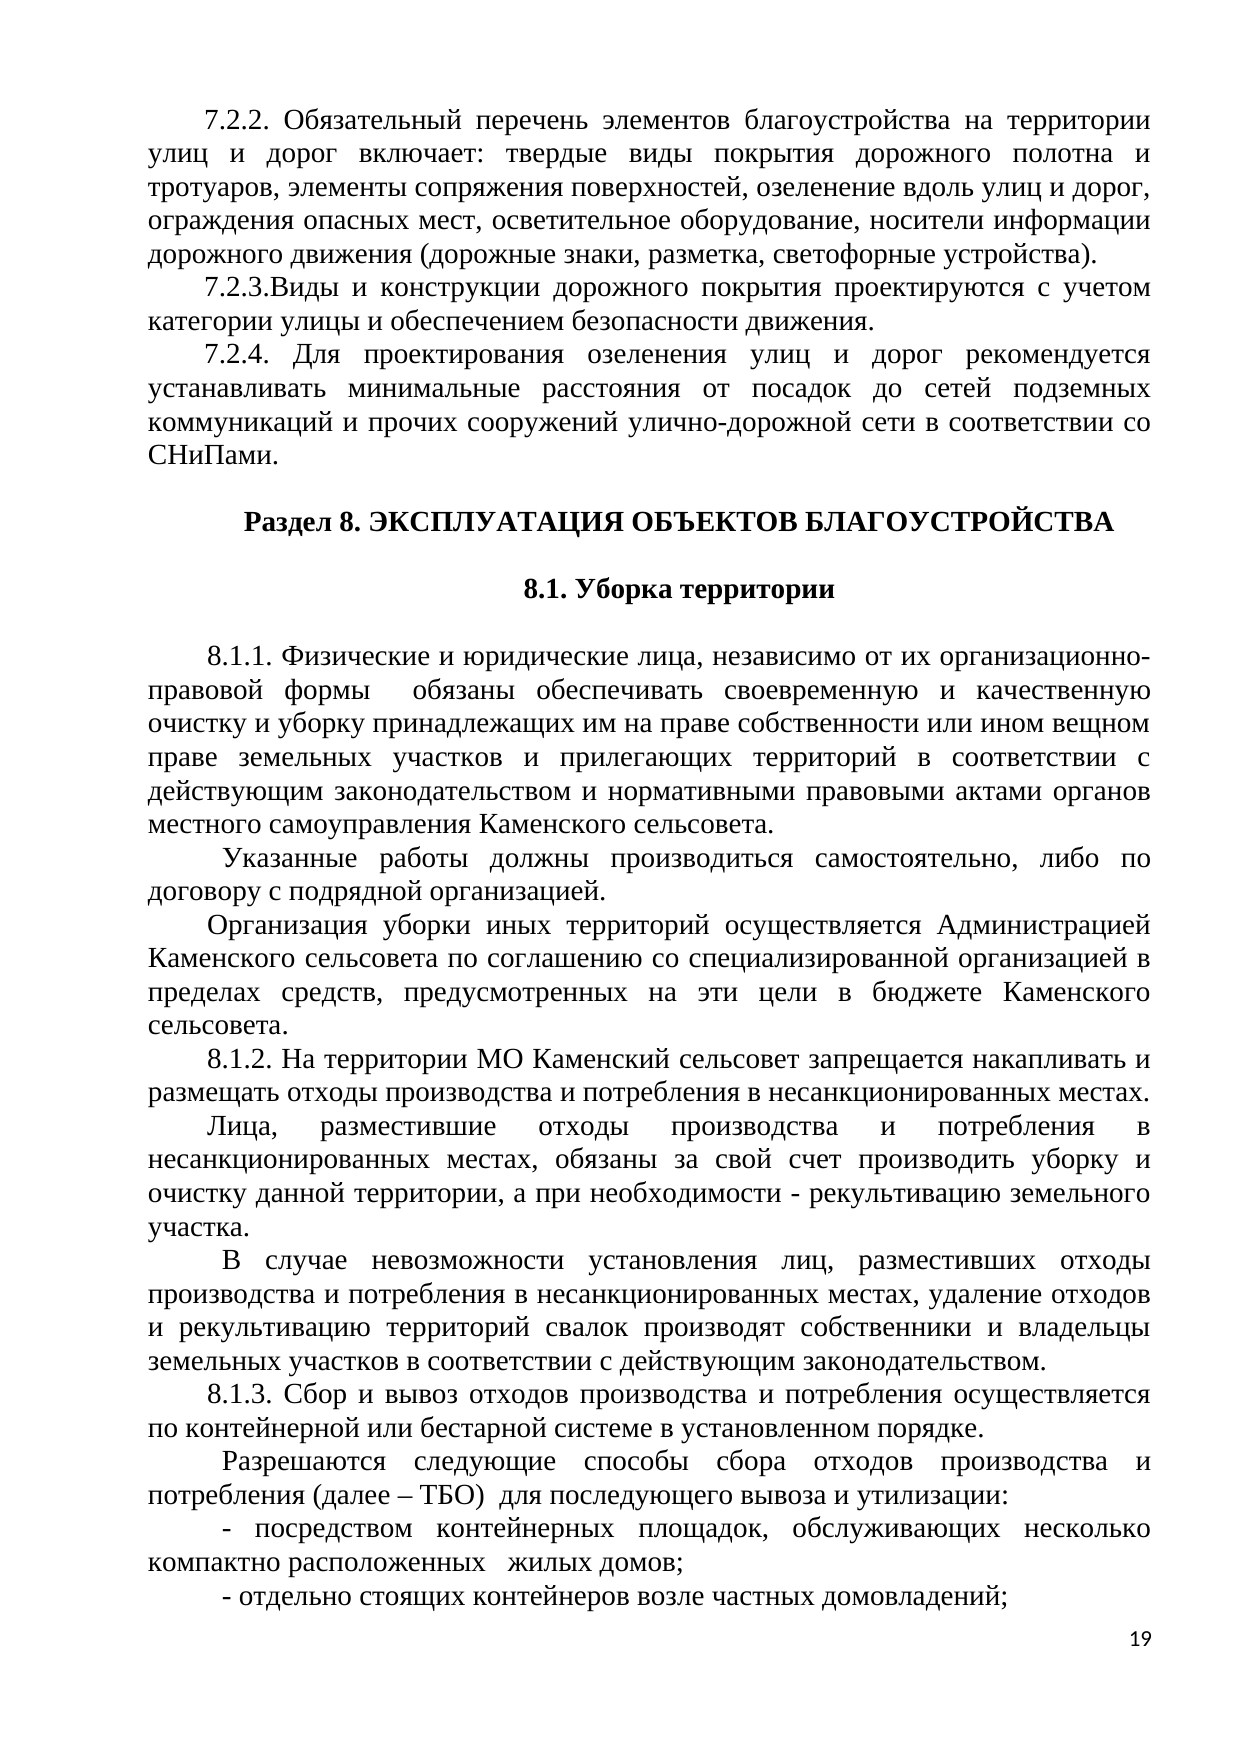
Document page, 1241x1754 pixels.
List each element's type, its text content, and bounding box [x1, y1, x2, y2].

text Разрешаются следующие способы сбора отходов производства и потребления (далее – ТБО) для последующего вывоза и утилизации: [148, 1443, 1152, 1511]
text 7.2.2. Обязательный перечень элементов благоустройства на территории улиц и дорог включает: твердые виды покрытия дорожного полотна и тротуаров, элементы сопряжения поверхностей, озеленение вдоль улиц и дорог, ограждения опасных мест, осветительное оборудование, носители информации дорожного движения (дорожные знаки, разметка, светофорные устройства). [148, 102, 1152, 269]
text Организация уборки иных территорий осуществляется Администрацией Каменского сельсовета по соглашению со специализированной организацией в пределах средств, предусмотренных на эти цели в бюджете Каменского сельсовета. [148, 907, 1152, 1041]
text Указанные работы должны производиться самостоятельно, либо по договору с подрядной организацией. [148, 840, 1152, 907]
text - посредством контейнерных площадок, обслуживающих несколько компактно расположенных жилых домов; [148, 1511, 1152, 1578]
text 7.2.4. Для проектирования озеленения улиц и дорог рекомендуется устанавливать минимальные расстояния от посадок до сетей подземных коммуникаций и прочих сооружений улично-дорожной сети в соответствии со СНиПами. [148, 337, 1152, 471]
text 7.2.3.Виды и конструкции дорожного покрытия проектируются с учетом категории улицы и обеспечением безопасности движения. [148, 269, 1152, 337]
text 8.1.2. На территории МО Каменский сельсовет запрещается накапливать и размещать отходы производства и потребления в несанкционированных местах. [148, 1041, 1152, 1108]
text 8.1. Уборка территории [148, 571, 1152, 605]
text 8.1.3. Сбор и вывоз отходов производства и потребления осуществляется по контейнерной или бестарной системе в установленном порядке. [148, 1376, 1152, 1443]
text 8.1.1. Физические и юридические лица, независимо от их организационно-правовой формы обязаны обеспечивать своевременную и качественную очистку и уборку принадлежащих им на праве собственности или ином вещном праве земельных участков и прилегающих территорий в соответствии с действующим законодательством и нормативными правовыми актами органов местного самоуправления Каменского сельсовета. [148, 638, 1152, 840]
text - отдельно стоящих контейнеров возле частных домовладений; [148, 1578, 1152, 1611]
text Раздел 8. ЭКСПЛУАТАЦИЯ ОБЪЕКТОВ БЛАГОУСТРОЙСТВА [207, 504, 1152, 538]
text Лица, разместившие отходы производства и потребления в несанкционированных местах, обязаны за свой счет производить уборку и очистку данной территории, а при необходимости - рекультивацию земельного участка. [148, 1108, 1152, 1242]
text В случае невозможности установления лиц, разместивших отходы производства и потребления в несанкционированных местах, удаление отходов и рекультивацию территорий свалок производят собственники и владельцы земельных участков в соответствии с действующим законодательством. [148, 1242, 1152, 1376]
